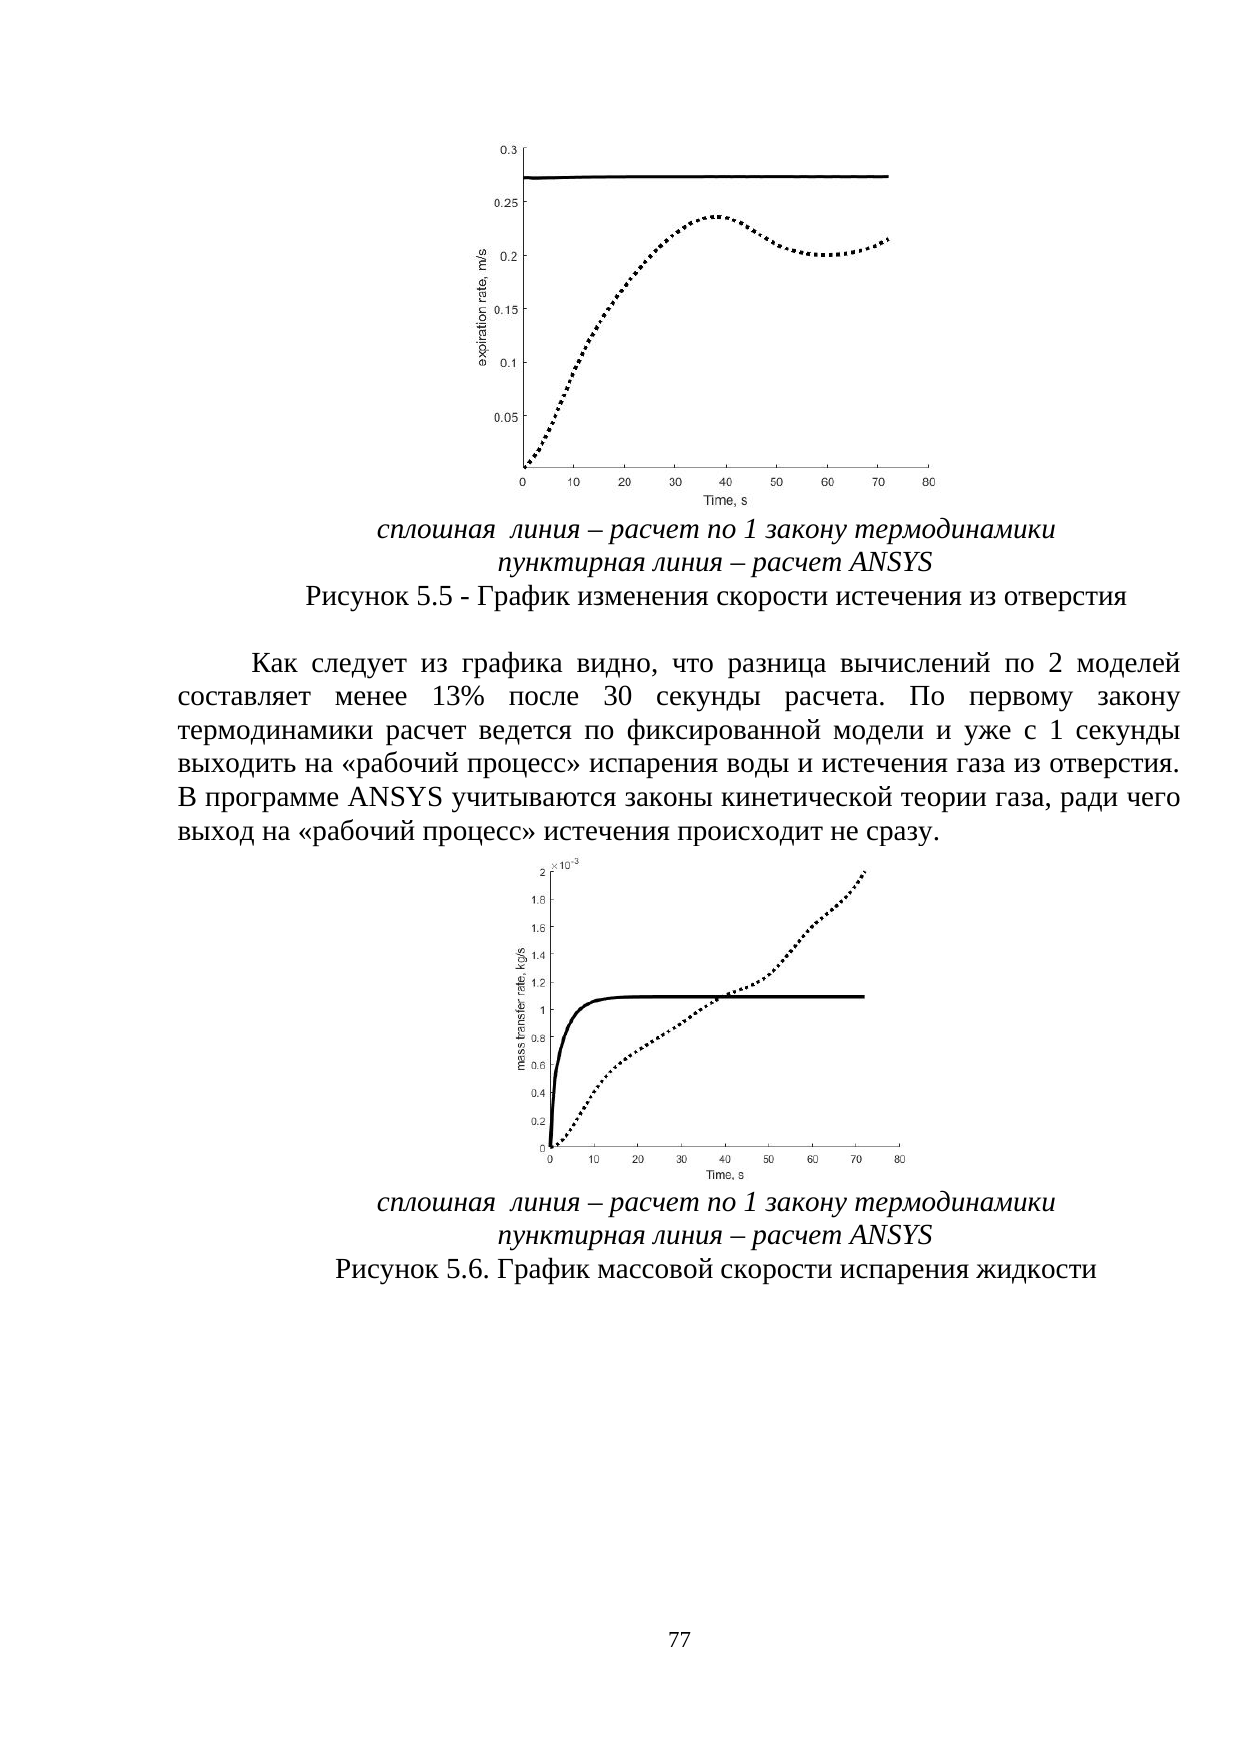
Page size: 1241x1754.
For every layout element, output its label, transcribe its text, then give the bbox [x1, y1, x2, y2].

text Как следует из графика видно, что разница вычислений по 2 моделей составляет менее 13% после 30 секунды расчета. По первому закону термодинамики расчет ведется по фиксированной модели и уже с 1 секунды выходить на «рабочий процесс» испарения воды и истечения газа из отверстия. В программе ANSYS учитываются законы кинетической теории газа, ради чего выход на «рабочий процесс» истечения происходит не сразу. [177, 645, 1181, 846]
text пунктирная линия – расчет ANSYS [177, 1217, 1181, 1251]
picture [491, 846, 942, 1184]
text Рисунок 5.5 - График изменения скорости истечения из отверстия [177, 578, 1181, 611]
text Рисунок 5.6. График массовой скорости испарения жидкости [177, 1251, 1181, 1284]
text сплошная линия – расчет по 1 закону термодинамики [177, 1184, 1181, 1217]
picture [454, 118, 978, 511]
text пунктирная линия – расчет ANSYS [177, 544, 1181, 578]
text сплошная линия – расчет по 1 закону термодинамики [177, 511, 1181, 544]
